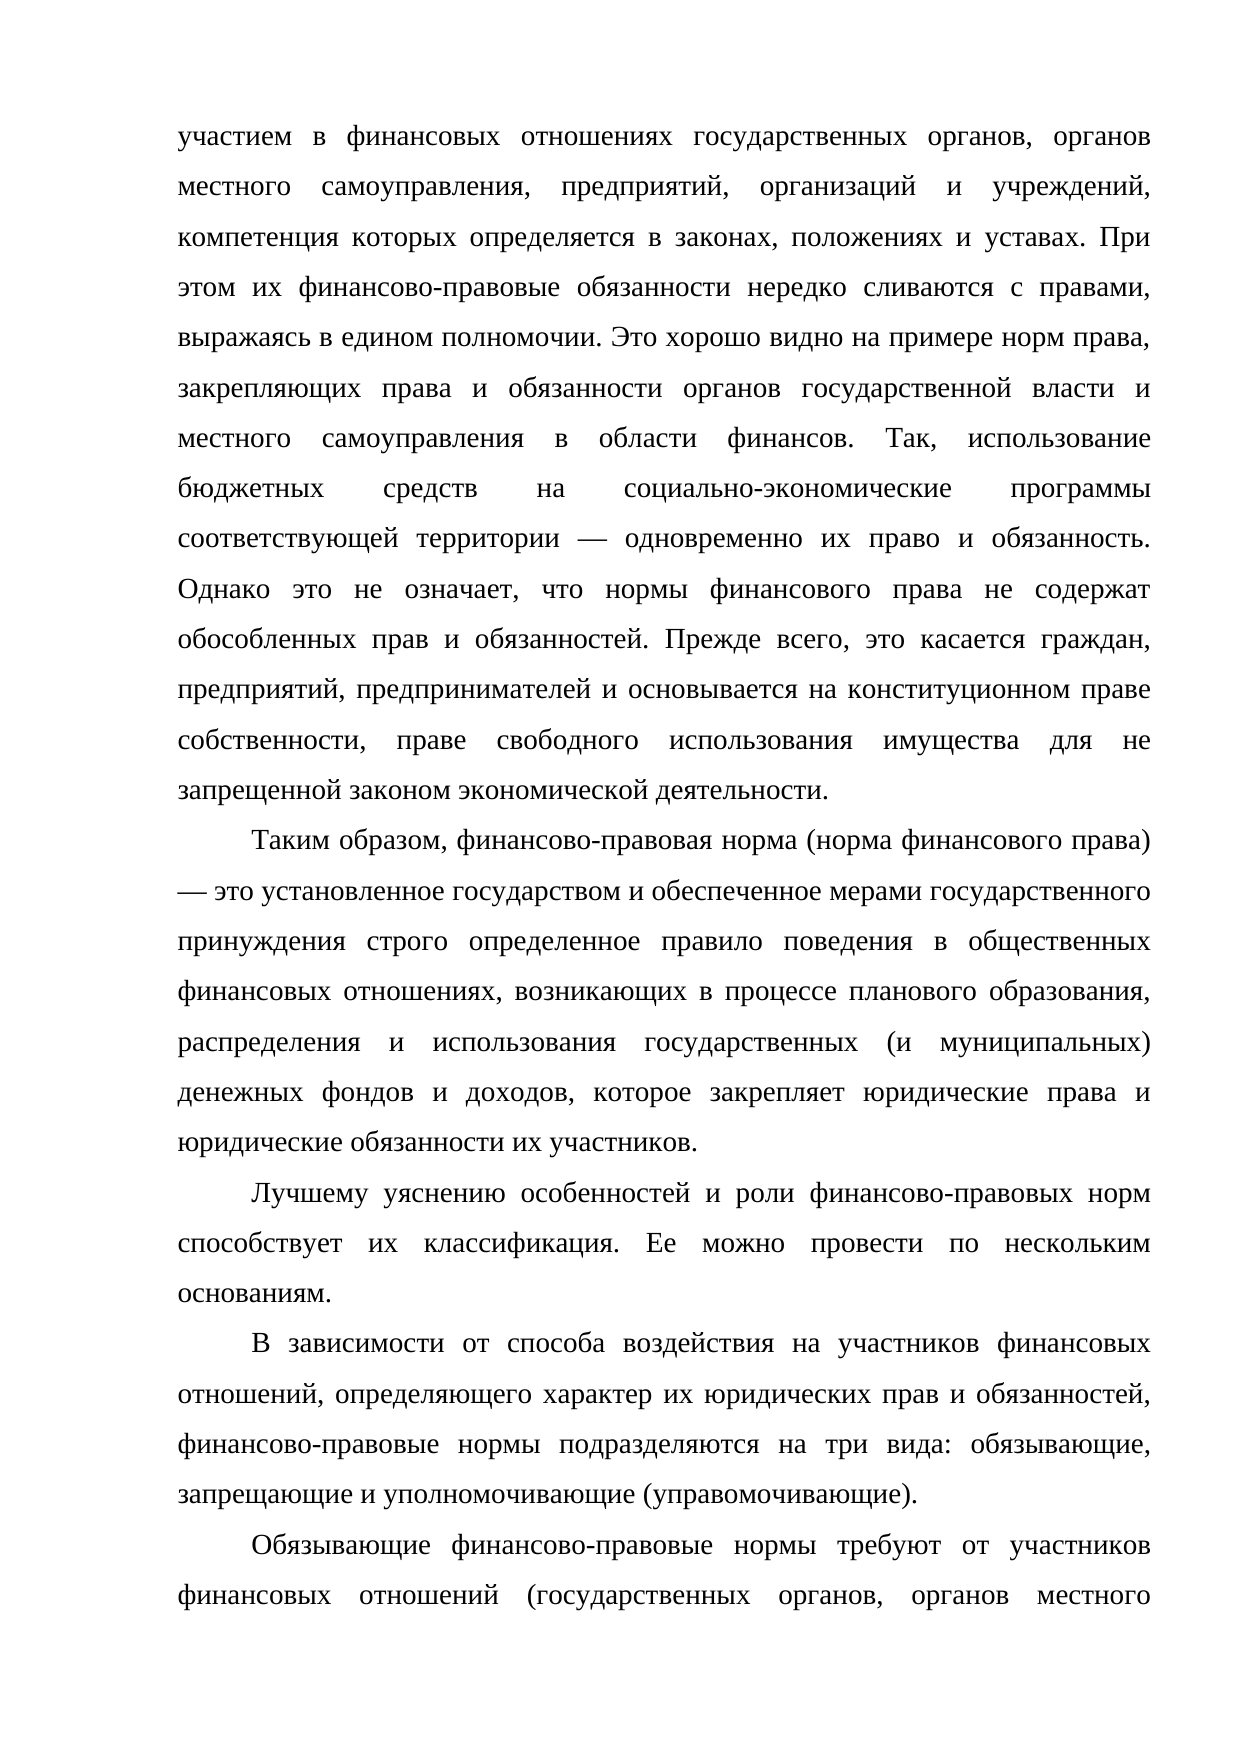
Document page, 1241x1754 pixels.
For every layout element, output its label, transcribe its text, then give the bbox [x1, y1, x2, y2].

text Лучшему уяснению особенностей и роли финансово-правовых норм способствует их классификация. Ее можно провести по нескольким основаниям. [177, 1175, 1152, 1309]
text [177, 118, 1152, 806]
text Таким образом, финансово-правовая норма (норма финансового права) — это установленное государством и обеспеченное мерами государственного принуждения строго определенное правило поведения в общественных финансовых отношениях, возникающих в процессе планового образования, распределения и использования государственных (и муниципальных) денежных фондов и доходов, которое закрепляет юридические права и юридические обязанности их участников. [177, 822, 1152, 1158]
text В зависимости от способа воздействия на участников финансовых отношений, определяющего характер их юридических прав и обязанностей, финансово-правовые нормы подразделяются на три вида: обязывающие, запрещающие и уполномочивающие (управомочивающие). [177, 1326, 1152, 1510]
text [177, 1527, 1152, 1611]
